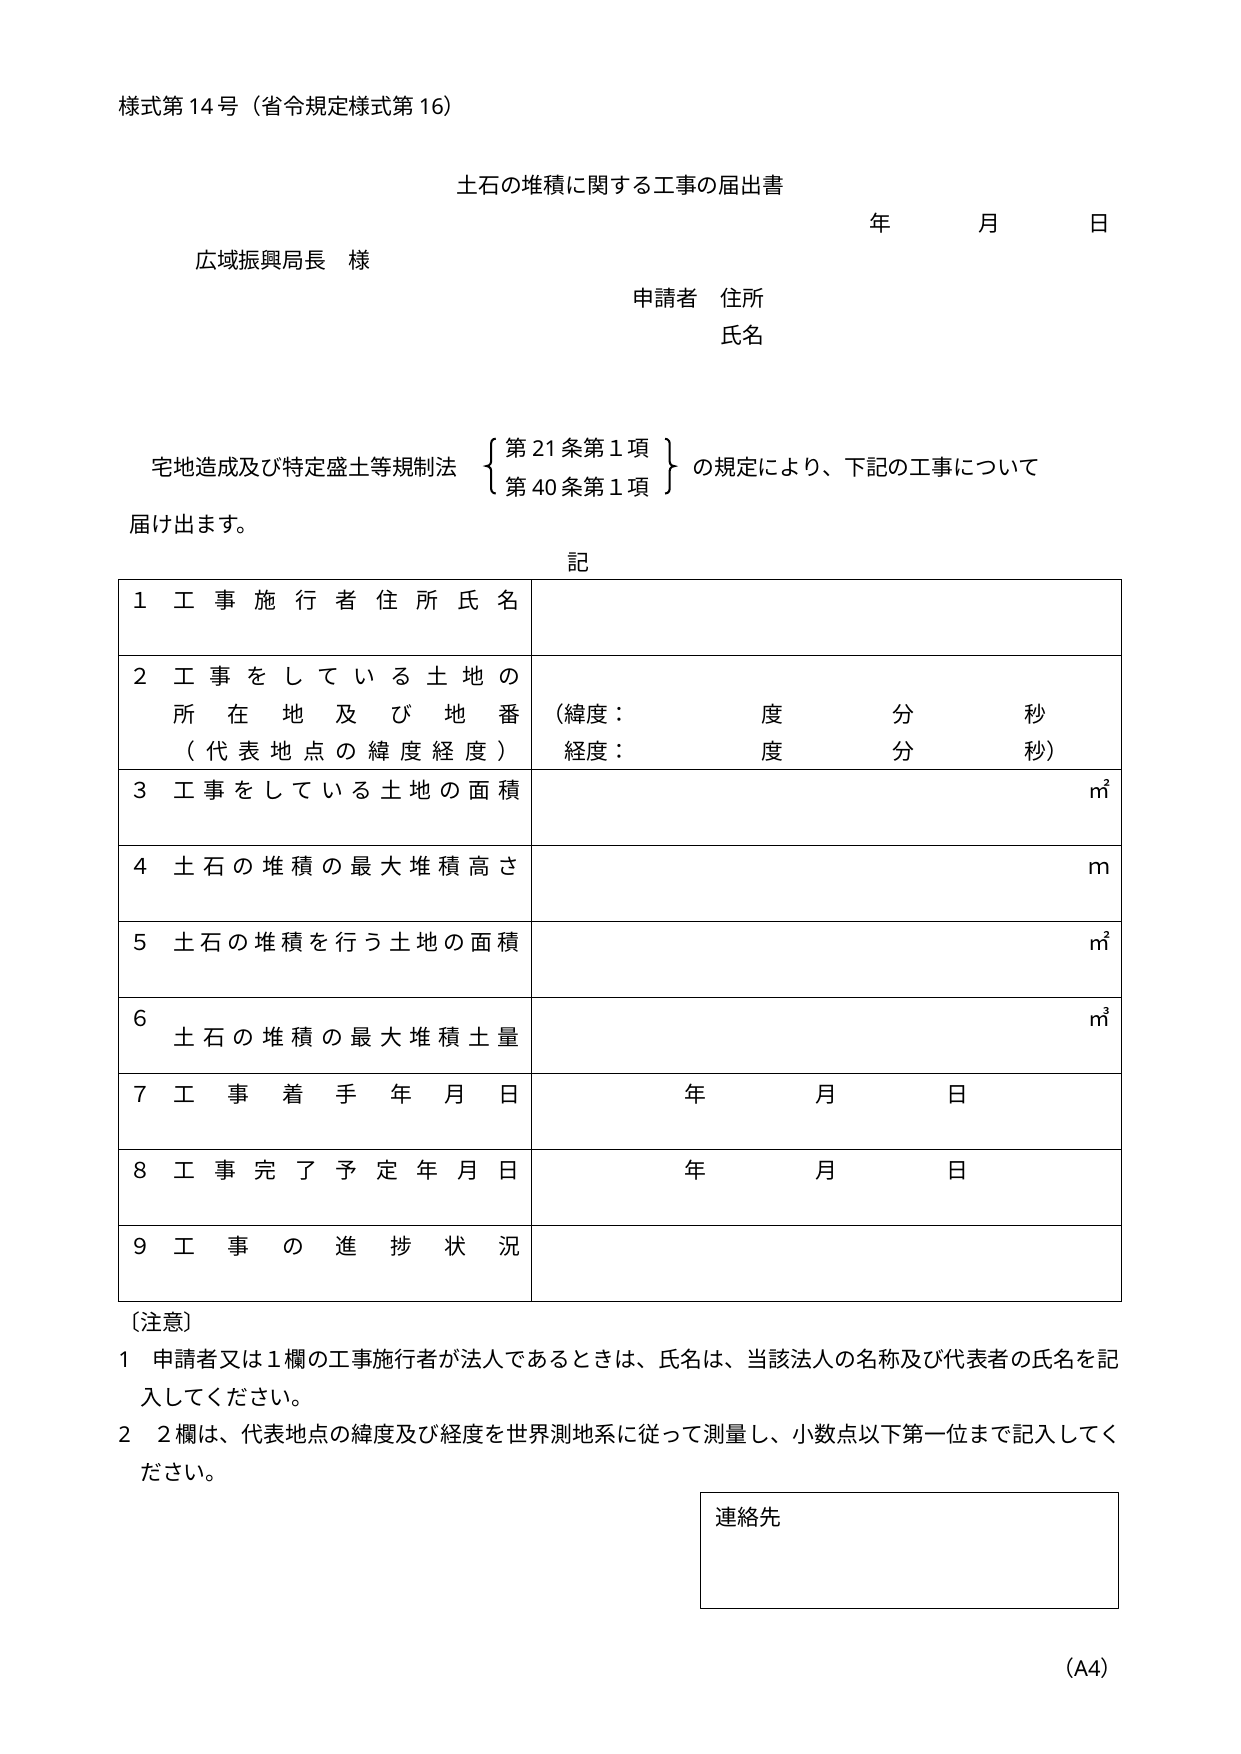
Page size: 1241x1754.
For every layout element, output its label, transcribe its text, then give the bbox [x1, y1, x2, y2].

table_cell ６ [119, 998, 162, 1073]
table_cell 工事をしている土地の 所在地及び地番 （代表地点の緯度経度） [163, 656, 531, 769]
table_cell [532, 580, 1121, 655]
table_cell 工事施行者住所氏名 [163, 580, 531, 655]
table_cell 土石の堆積を行う土地の面積 [163, 922, 531, 997]
table_cell 年 月 日 [532, 1150, 1121, 1225]
table_cell ㎡ [532, 922, 1121, 997]
table_cell １ [119, 580, 162, 655]
table_cell ８ [119, 1150, 162, 1225]
table_cell 土石の堆積の最大堆積高さ [163, 846, 531, 921]
table_cell 工事をしている土地の面積 [163, 770, 531, 845]
table_cell [532, 1226, 1121, 1301]
text 〔注意〕 [118, 1302, 1122, 1339]
table_cell 第21条第１項 [473, 428, 681, 466]
table_cell ㎡ [532, 770, 1121, 845]
table_cell 工事完了予定年月日 [163, 1150, 531, 1225]
table_cell 申請者 住所 氏名 [118, 278, 1121, 428]
table_cell ７ [119, 1074, 162, 1149]
text 2 ２欄は、代表地点の緯度及び経度を世界測地系に従って測量し、小数点以下第一位まで記入してください。 [118, 1414, 1122, 1489]
table_header 年 月 日 [118, 203, 1121, 241]
table_cell 広域振興局長 様 [118, 241, 1121, 278]
table_cell 宅地造成及び特定盛土等規制法 [118, 428, 472, 504]
table_cell 土石の堆積の最大堆積土量 [163, 998, 531, 1073]
table_cell （緯度： 度 分 秒 経度： 度 分 秒） [532, 656, 1121, 769]
table_cell 年 月 日 [532, 1074, 1121, 1149]
text 1 申請者又は１欄の工事施行者が法人であるときは、氏名は、当該法人の名称及び代表者の氏名を記入してください。 [118, 1339, 1122, 1414]
table_cell ５ [119, 922, 162, 997]
table_cell ３ [119, 770, 162, 845]
text 土石の堆積に関する工事の届出書 [118, 166, 1122, 203]
table_cell ｍ [532, 846, 1121, 921]
table_cell 第40条第１項 [473, 466, 681, 504]
table_cell ４ [119, 846, 162, 921]
table_cell ９ [119, 1226, 162, 1301]
table_cell 届け出ます。 記 [118, 504, 1121, 579]
table_cell 工事着手年月日 [163, 1074, 531, 1149]
table_cell ２ [119, 656, 162, 769]
table_cell の規定により、下記の工事について [681, 428, 1121, 504]
table_cell ㎥ [532, 998, 1121, 1073]
table_cell 工事の進捗状況 [163, 1226, 531, 1301]
